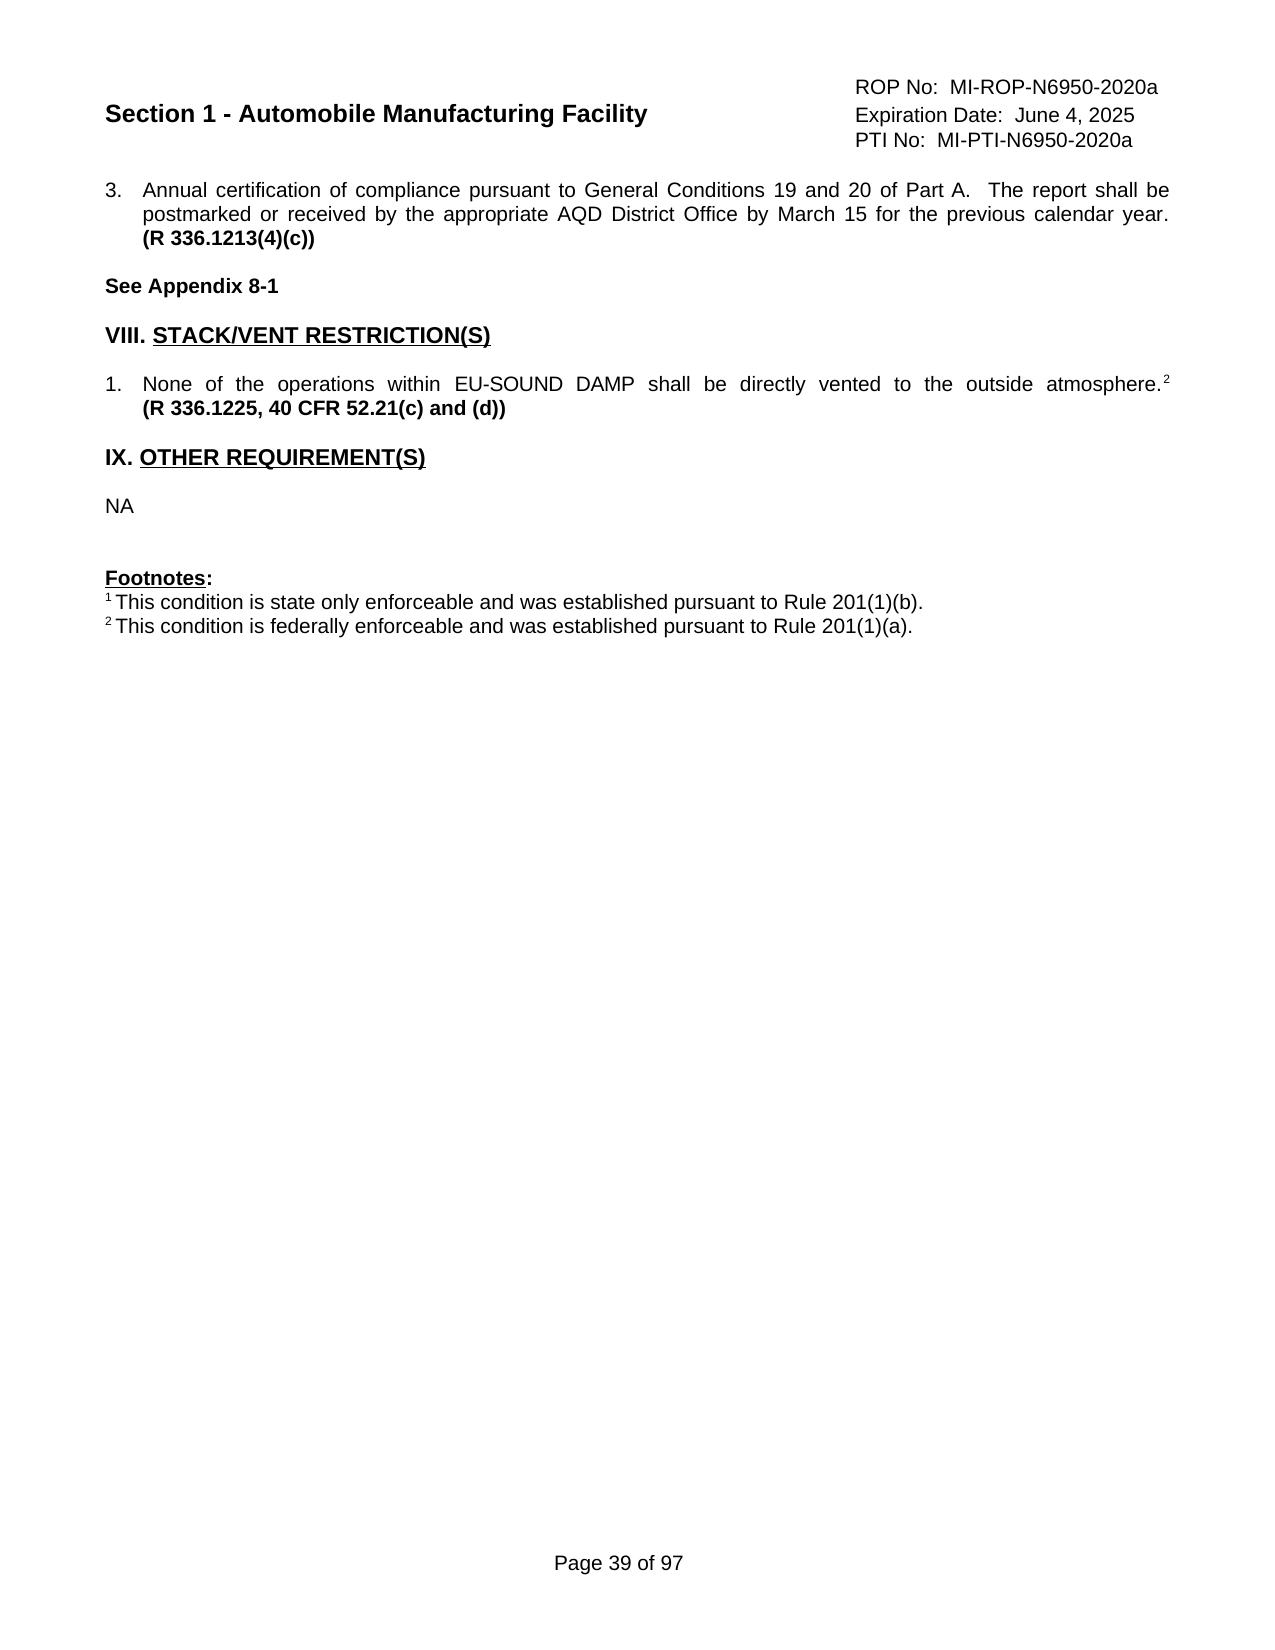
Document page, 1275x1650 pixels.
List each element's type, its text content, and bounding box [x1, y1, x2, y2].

text 2 This condition is federally enforceable and was established pursuant to Rule 201(1)(a). [105, 614, 1170, 638]
text 1 This condition is state only enforceable and was established pursuant to Rule 201(1)(b). [105, 590, 1170, 614]
text VIII. STACK/VENT RESTRICTION(S) [105, 322, 1170, 348]
text Footnotes: [105, 566, 1170, 590]
text IX. OTHER REQUIREMENT(S) [105, 444, 1170, 470]
text NA [105, 494, 1170, 518]
list None of the operations within EU-SOUND DAMP shall be directly vented to the outside atmosphere.2 (R 336.1225, 40 CFR 52.21(c) and (d)) [105, 372, 1170, 420]
text See Appendix 8-1 [105, 274, 1170, 298]
text 3. Annual certification of compliance pursuant to General Conditions 19 and 20 of Part A. The report shall be postmarked or received by the appropriate AQD District Office by March 15 for the previous calendar year. (R 336.1213(4)(c)) [105, 178, 1170, 250]
